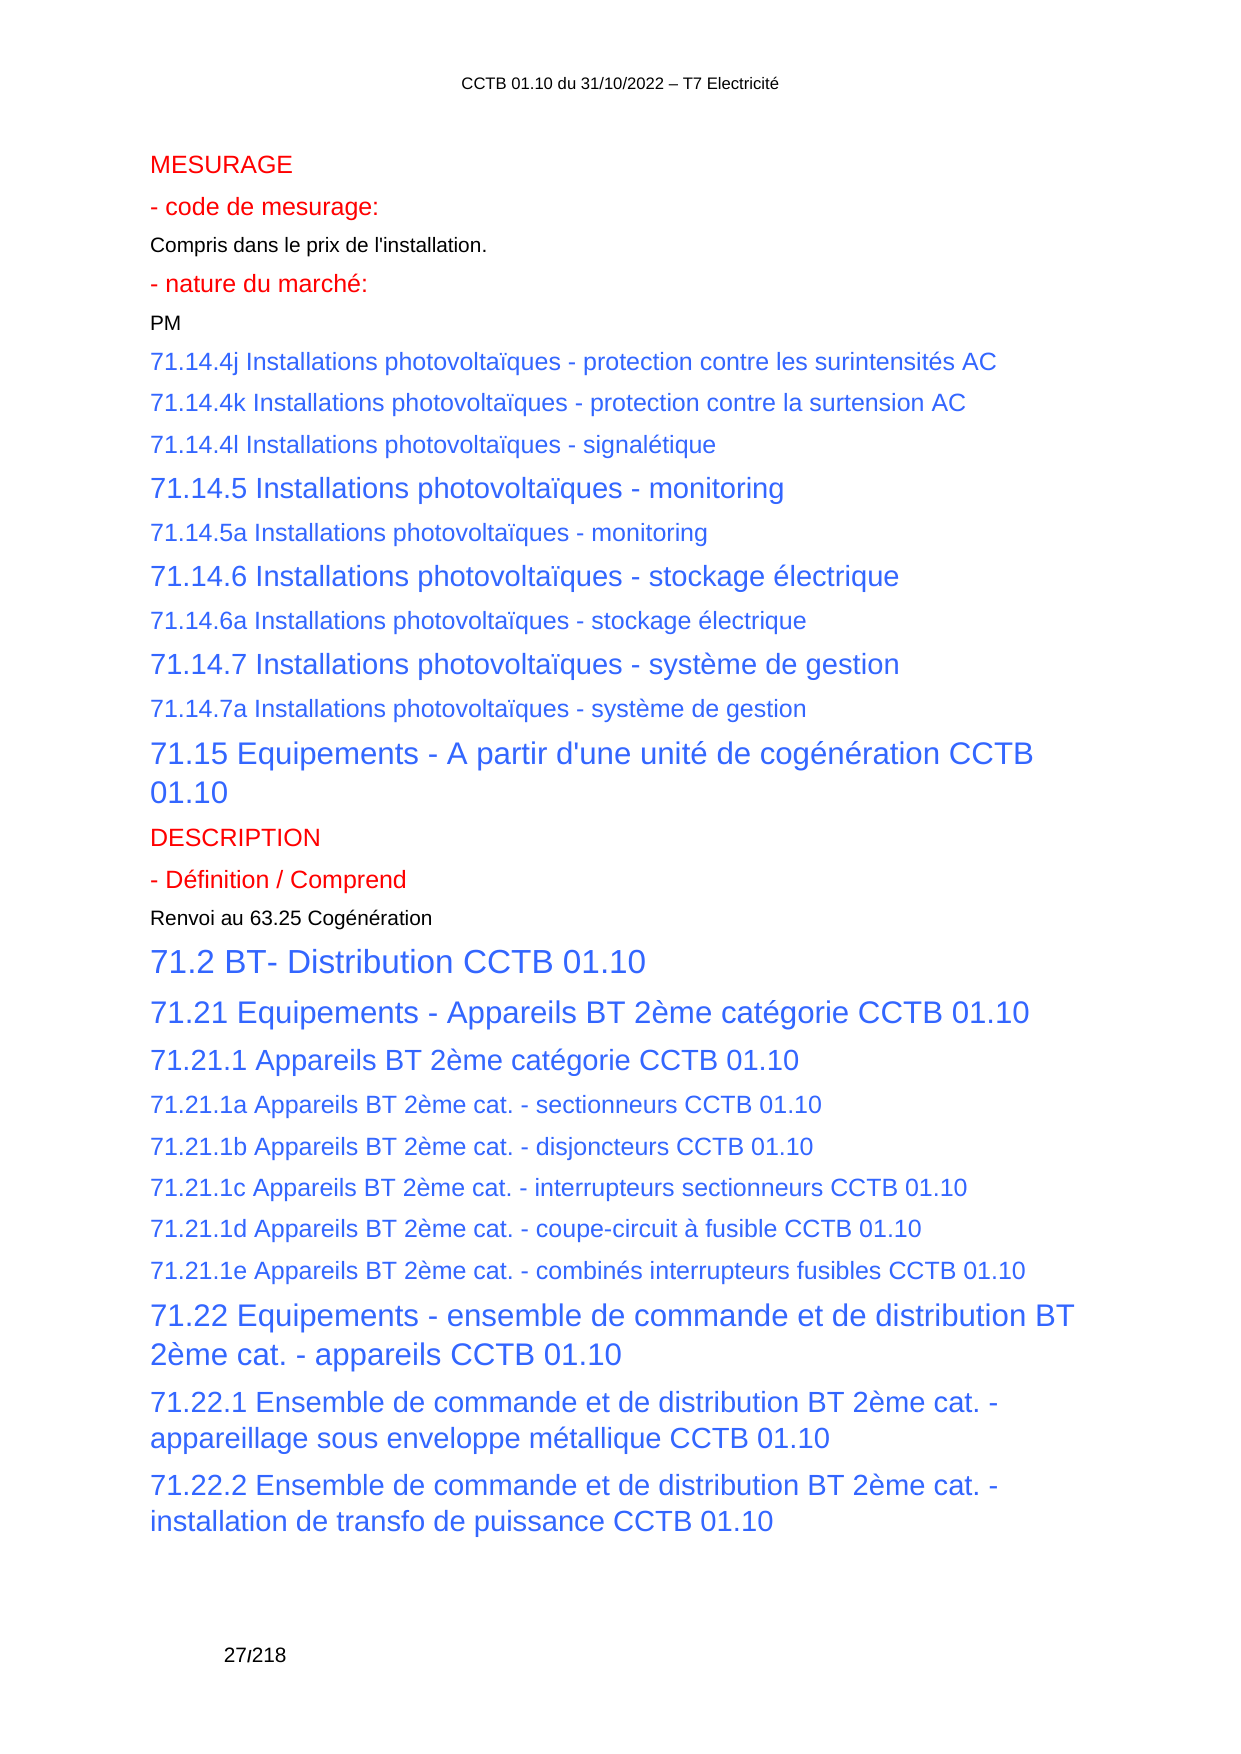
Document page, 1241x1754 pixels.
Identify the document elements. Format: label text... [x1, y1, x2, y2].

subtitle 71.15 Equipements - A partir d'une unité de cogénération CCTB 01.10 [150, 735, 1090, 810]
subtitle - code de mesurage: [150, 191, 1090, 220]
subtitle - Définition / Comprend [150, 865, 1090, 893]
text PM [150, 311, 1090, 334]
subtitle 71.21.1d Appareils BT 2ème cat. - coupe-circuit à fusible CCTB 01.10 [150, 1214, 1090, 1243]
subtitle 71.21.1e Appareils BT 2ème cat. - combinés interrupteurs fusibles CCTB 01.10 [150, 1256, 1090, 1284]
subtitle DESCRIPTION [150, 823, 1090, 852]
subtitle 71.22.1 Ensemble de commande et de distribution BT 2ème cat. - appareillage sous enveloppe métallique CCTB 01.10 [150, 1385, 1090, 1455]
subtitle 71.21.1c Appareils BT 2ème cat. - interrupteurs sectionneurs CCTB 01.10 [150, 1173, 1090, 1202]
subtitle 71.14.7a Installations photovoltaïques - système de gestion [150, 694, 1090, 723]
subtitle 71.14.5a Installations photovoltaïques - monitoring [150, 518, 1090, 547]
subtitle - nature du marché: [150, 269, 1090, 298]
subtitle 71.14.5 Installations photovoltaïques - monitoring [150, 471, 1090, 505]
subtitle 71.14.6 Installations photovoltaïques - stockage électrique [150, 559, 1090, 593]
subtitle 71.21 Equipements - Appareils BT 2ème catégorie CCTB 01.10 [150, 994, 1090, 1030]
subtitle 71.14.4k Installations photovoltaïques - protection contre la surtension AC [150, 388, 1090, 417]
subtitle 71.2 BT- Distribution CCTB 01.10 [150, 942, 1090, 981]
subtitle 71.21.1a Appareils BT 2ème cat. - sectionneurs CCTB 01.10 [150, 1090, 1090, 1119]
subtitle MESURAGE [150, 150, 1090, 179]
subtitle 71.14.7 Installations photovoltaïques - système de gestion [150, 647, 1090, 681]
text Compris dans le prix de l'installation. [150, 233, 1090, 257]
subtitle 71.21.1 Appareils BT 2ème catégorie CCTB 01.10 [150, 1043, 1090, 1077]
subtitle 71.21.1b Appareils BT 2ème cat. - disjoncteurs CCTB 01.10 [150, 1131, 1090, 1160]
subtitle 71.22 Equipements - ensemble de commande et de distribution BT 2ème cat. - appareils CCTB 01.10 [150, 1297, 1090, 1372]
subtitle 71.14.6a Installations photovoltaïques - stockage électrique [150, 606, 1090, 634]
text Renvoi au 63.25 Cogénération [150, 906, 1090, 930]
subtitle 71.22.2 Ensemble de commande et de distribution BT 2ème cat. - installation de transfo de puissance CCTB 01.10 [150, 1468, 1090, 1538]
subtitle 71.14.4j Installations photovoltaïques - protection contre les surintensités AC [150, 347, 1090, 376]
subtitle 71.14.4l Installations photovoltaïques - signalétique [150, 430, 1090, 458]
